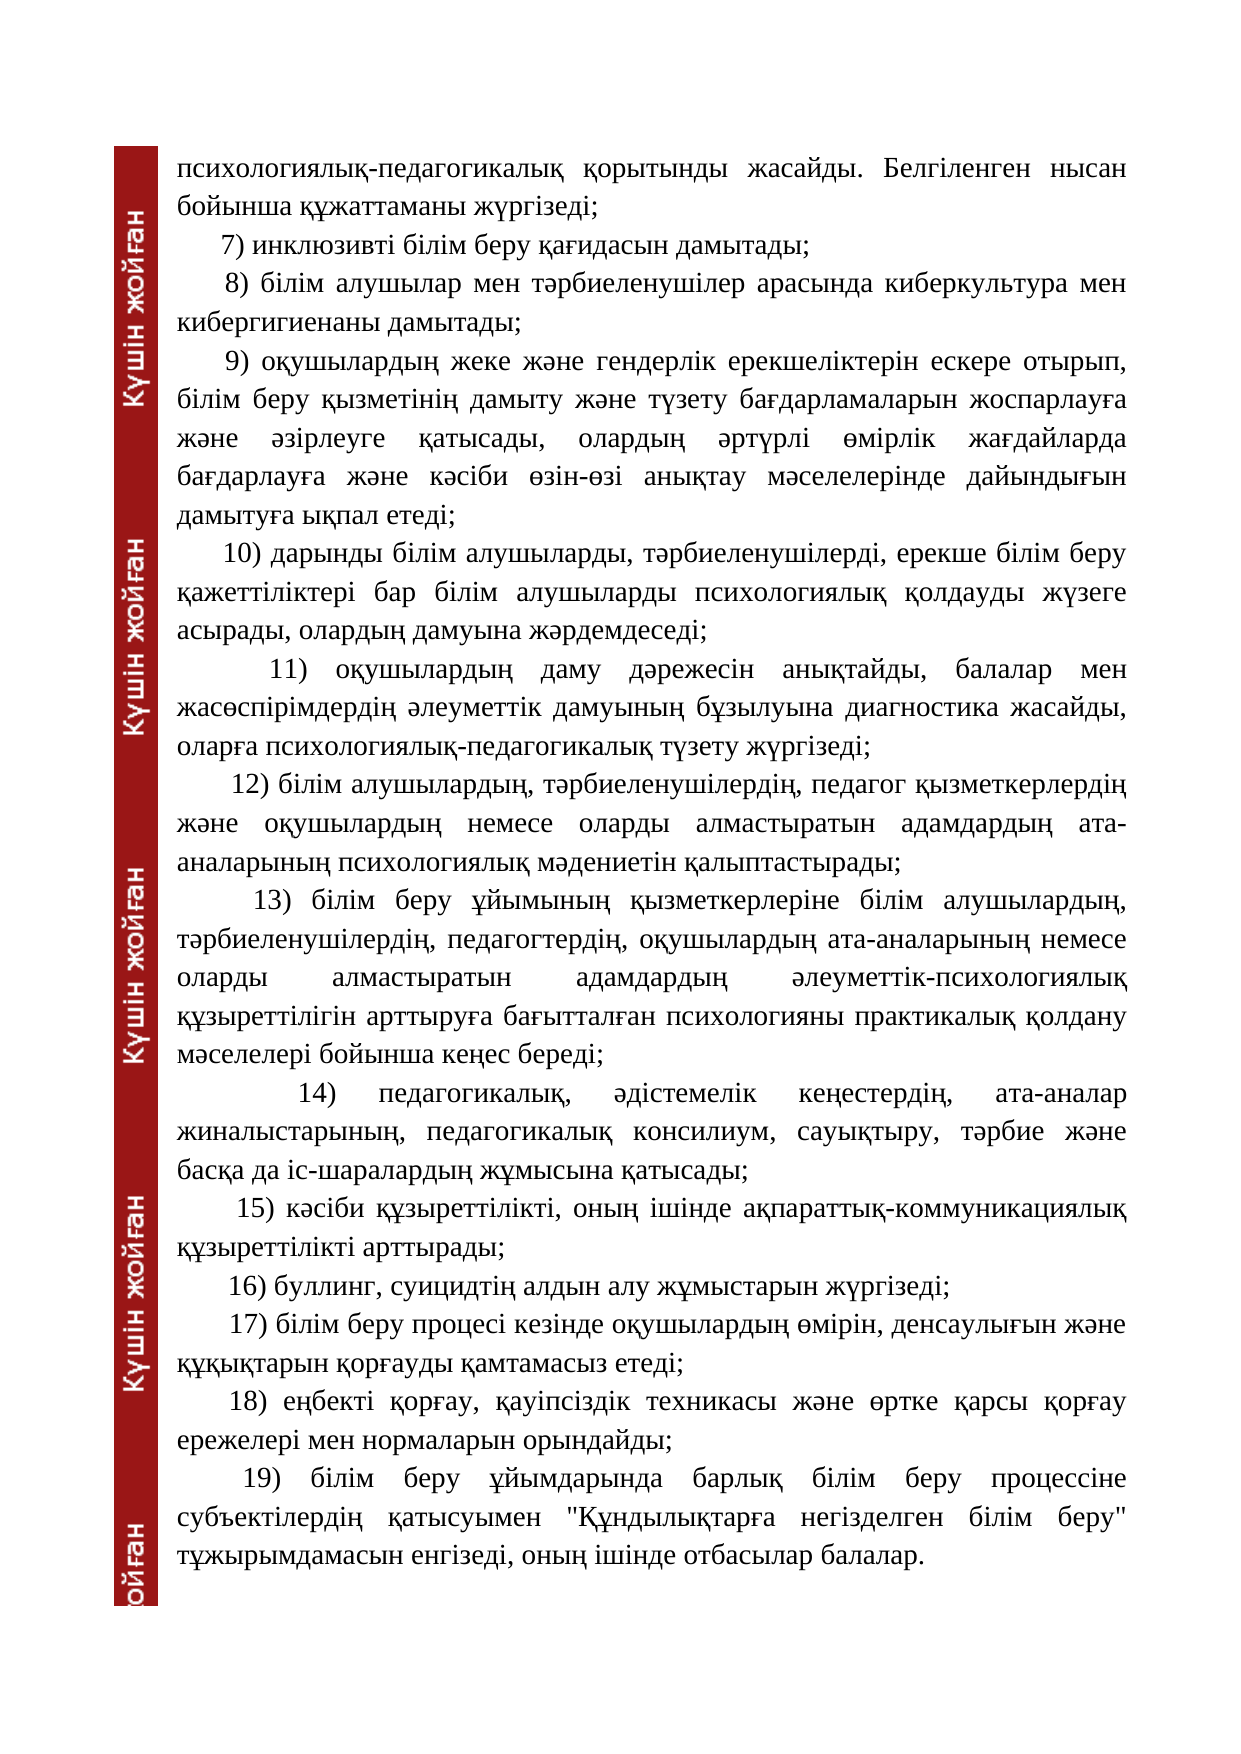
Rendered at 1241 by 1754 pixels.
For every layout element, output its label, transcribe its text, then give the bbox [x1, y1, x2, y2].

picture [114, 1455, 158, 1460]
picture [114, 222, 158, 227]
picture [114, 1186, 158, 1191]
picture [114, 1571, 158, 1606]
text 10) дарынды білім алушыларды, тәрбиеленушілерді, ерекше білім беру қажеттіліктері бар білім алушыларды психологиялық қолдауды жүзеге асырады, олардың дамуына жәрдемдеседі; [112, 535, 1128, 646]
text 13) білім беру ұйымының қызметкерлеріне білім алушылардың, тәрбиеленушілердің, педагогтердің, оқушылардың ата-аналарының немесе оларды алмастыратын адамдардың әлеуметтік-психологиялық құзыреттілігін арттыруға бағытталған психологияны практикалық қолдану мәселелері бойынша кеңес береді; [112, 882, 1128, 1070]
picture [114, 646, 158, 651]
picture [114, 1070, 158, 1075]
picture [114, 530, 158, 535]
text 8) білім алушылар мен тәрбиеленушілер арасында киберкультура мен кибергигиенаны дамытады; [112, 266, 1128, 338]
text 14) педагогикалық, әдістемелік кеңестердің, ата-аналар жиналыстарының, педагогикалық консилиум, сауықтыру, тәрбие және басқа да іс-шаралардың жұмысына қатысады; [112, 1075, 1128, 1186]
picture [114, 1263, 158, 1268]
picture [114, 762, 158, 767]
picture [114, 146, 158, 150]
text 7) инклюзивті білім беру қағидасын дамытады; [112, 227, 1128, 261]
picture [114, 261, 158, 266]
text 19) білім беру ұйымдарында барлық білім беру процессіне субъектілердің қатысуымен "Құндылықтарға негізделген білім беру" тұжырымдамасын енгізеді, оның ішінде отбасылар балалар. [112, 1460, 1128, 1571]
text 11) оқушылардың даму дәрежесін анықтайды, балалар мен жасөспірімдердің әлеуметтік дамуының бұзылуына диагностика жасайды, оларға психологиялық-педагогикалық түзету жүргізеді; [112, 651, 1128, 762]
picture [114, 877, 158, 882]
picture [114, 338, 158, 343]
text 17) білім беру процесі кезінде оқушылардың өмірін, денсаулығын және құқықтарын қорғауды қамтамасыз етеді; [112, 1306, 1128, 1378]
text 9) оқушылардың жеке және гендерлік ерекшеліктерін ескере отырып, білім беру қызметінің дамыту және түзету бағдарламаларын жоспарлауға және әзірлеуге қатысады, олардың әртүрлі өмірлік жағдайларда бағдарлауға және кәсіби өзін-өзі анықтау мәселелерінде дайындығын дамытуға ықпал етеді; [112, 343, 1128, 530]
text 15) кәсіби құзыреттілікті, оның ішінде ақпараттық-коммуникациялық құзыреттілікті арттырады; [112, 1191, 1128, 1263]
text 18) еңбекті қорғау, қауіпсіздік техникасы және өртке қарсы қорғау ережелері мен нормаларын орындайды; [112, 1383, 1128, 1455]
text 12) білім алушылардың, тәрбиеленушілердің, педагог қызметкерлердің және оқушылардың немесе оларды алмастыратын адамдардың ата-аналарының психологиялық мәдениетін қалыптастырады; [112, 767, 1128, 877]
picture [114, 1301, 158, 1306]
text 16) буллинг, суицидтің алдын алу жұмыстарын жүргізеді; [112, 1268, 1128, 1301]
picture [114, 1378, 158, 1383]
